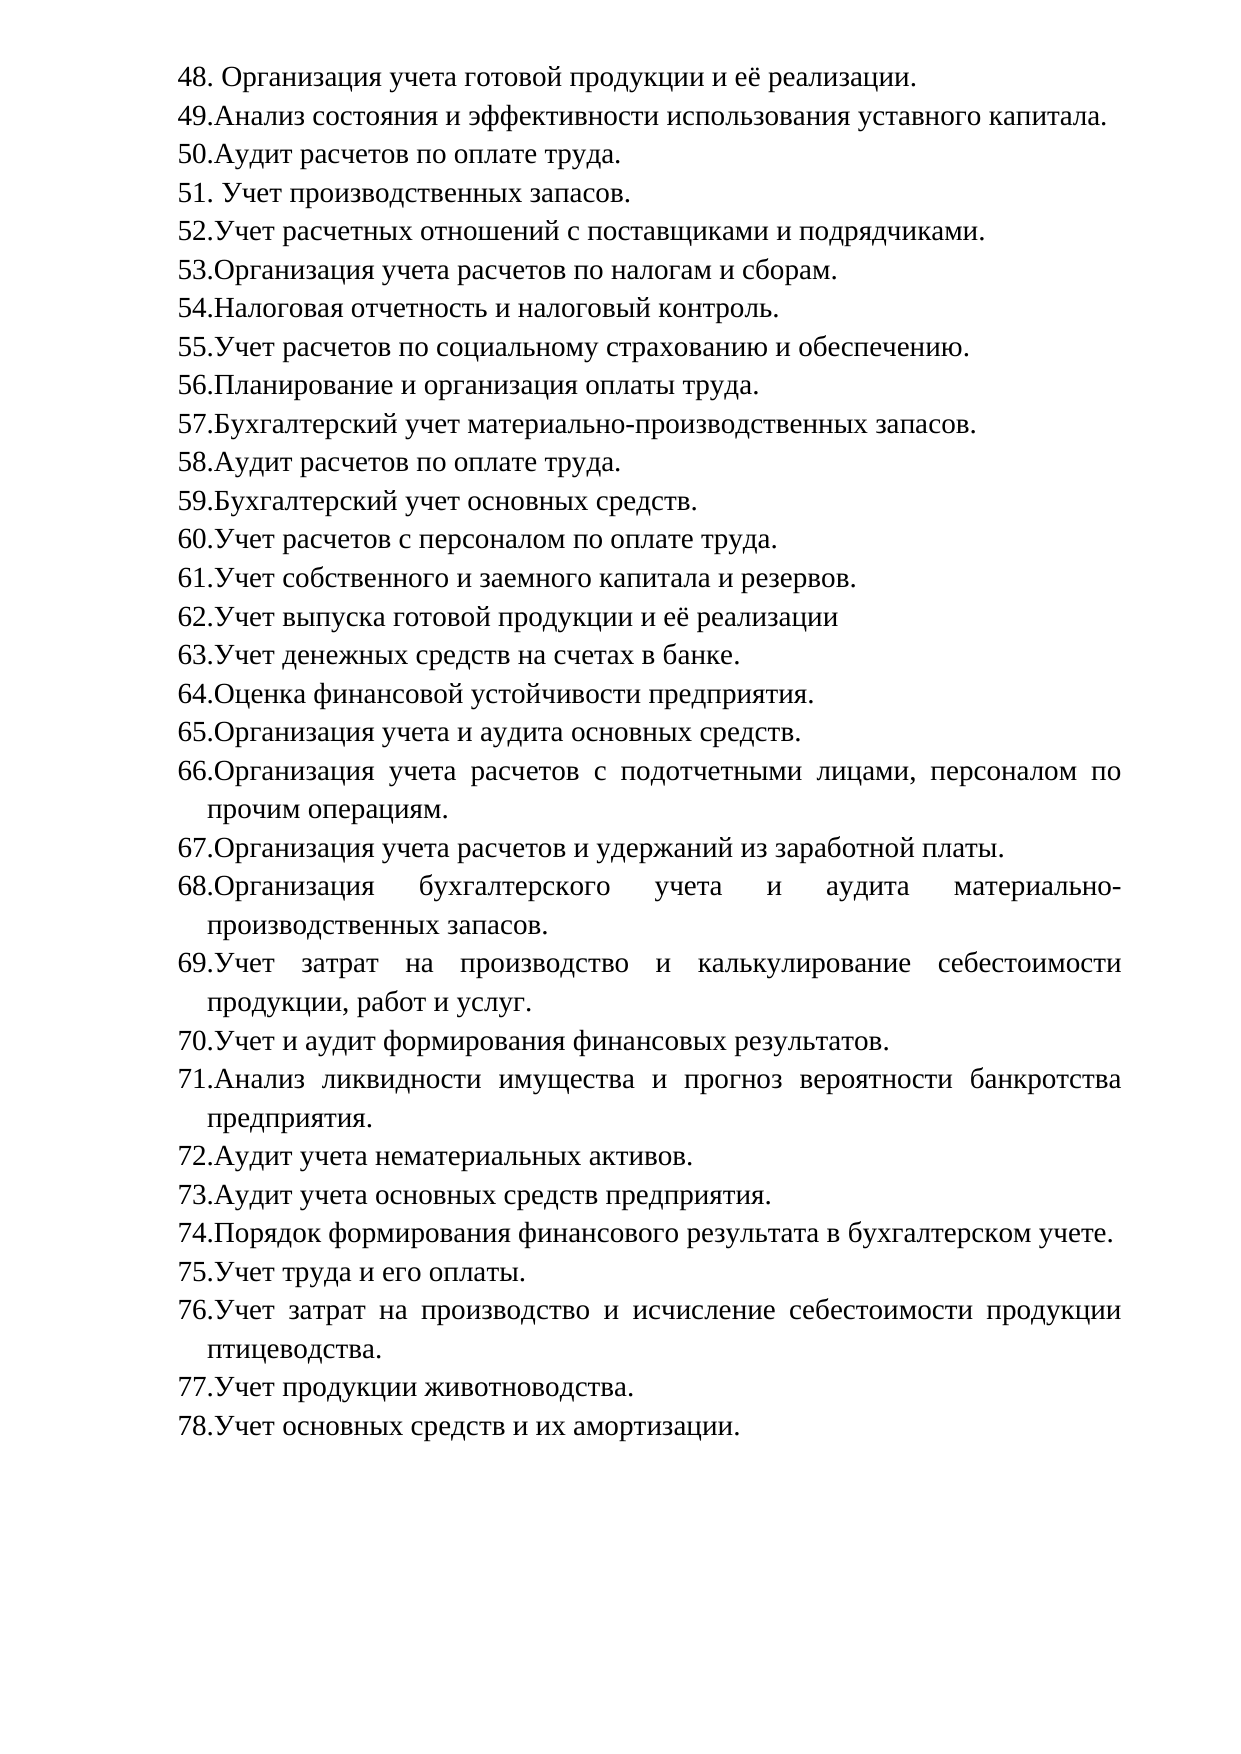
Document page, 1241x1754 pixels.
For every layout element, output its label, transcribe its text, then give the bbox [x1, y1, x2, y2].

text 73.Аудит учета основных средств предприятия. [177, 1177, 1122, 1210]
text 64.Оценка финансовой устойчивости предприятия. [177, 676, 1122, 709]
text 55.Учет расчетов по социальному страхованию и обеспечению. [177, 329, 1122, 362]
text 63.Учет денежных средств на счетах в банке. [177, 637, 1122, 671]
text 56.Планирование и организация оплаты труда. [177, 367, 1122, 401]
text 76.Учет затрат на производство и исчисление себестоимости продукции птицеводства. [177, 1292, 1122, 1364]
text 58.Аудит расчетов по оплате труда. [177, 444, 1122, 478]
text 70.Учет и аудит формирования финансовых результатов. [177, 1023, 1122, 1056]
text 52.Учет расчетных отношений с поставщиками и подрядчиками. [177, 213, 1122, 247]
text 54.Налоговая отчетность и налоговый контроль. [177, 290, 1122, 324]
text 49.Анализ состояния и эффективности использования уставного капитала. [177, 98, 1122, 131]
text 74.Порядок формирования финансового результата в бухгалтерском учете. [177, 1215, 1122, 1249]
text 75.Учет труда и его оплаты. [177, 1254, 1122, 1287]
text 53.Организация учета расчетов по налогам и сборам. [177, 252, 1122, 285]
text 57.Бухгалтерский учет материально-производственных запасов. [177, 406, 1122, 439]
text 61.Учет собственного и заемного капитала и резервов. [177, 560, 1122, 594]
text 51. Учет производственных запасов. [177, 175, 1122, 208]
text 50.Аудит расчетов по оплате труда. [177, 136, 1122, 170]
text 67.Организация учета расчетов и удержаний из заработной платы. [177, 830, 1122, 863]
text 62.Учет выпуска готовой продукции и её реализации [177, 599, 1122, 632]
text 66.Организация учета расчетов с подотчетными лицами, персоналом по прочим операциям. [177, 753, 1122, 825]
text 48. Организация учета готовой продукции и её реализации. [177, 59, 1122, 93]
text 68.Организация бухгалтерского учета и аудита материально-производственных запасов. [177, 868, 1122, 941]
text 71.Анализ ликвидности имущества и прогноз вероятности банкротства предприятия. [177, 1061, 1122, 1133]
text 65.Организация учета и аудита основных средств. [177, 714, 1122, 748]
text 78.Учет основных средств и их амортизации. [177, 1408, 1122, 1442]
text 72.Аудит учета нематериальных активов. [177, 1138, 1122, 1172]
text 69.Учет затрат на производство и калькулирование себестоимости продукции, работ и услуг. [177, 946, 1122, 1018]
text 59.Бухгалтерский учет основных средств. [177, 483, 1122, 517]
text 77.Учет продукции животноводства. [177, 1369, 1122, 1403]
text 60.Учет расчетов с персоналом по оплате труда. [177, 522, 1122, 555]
